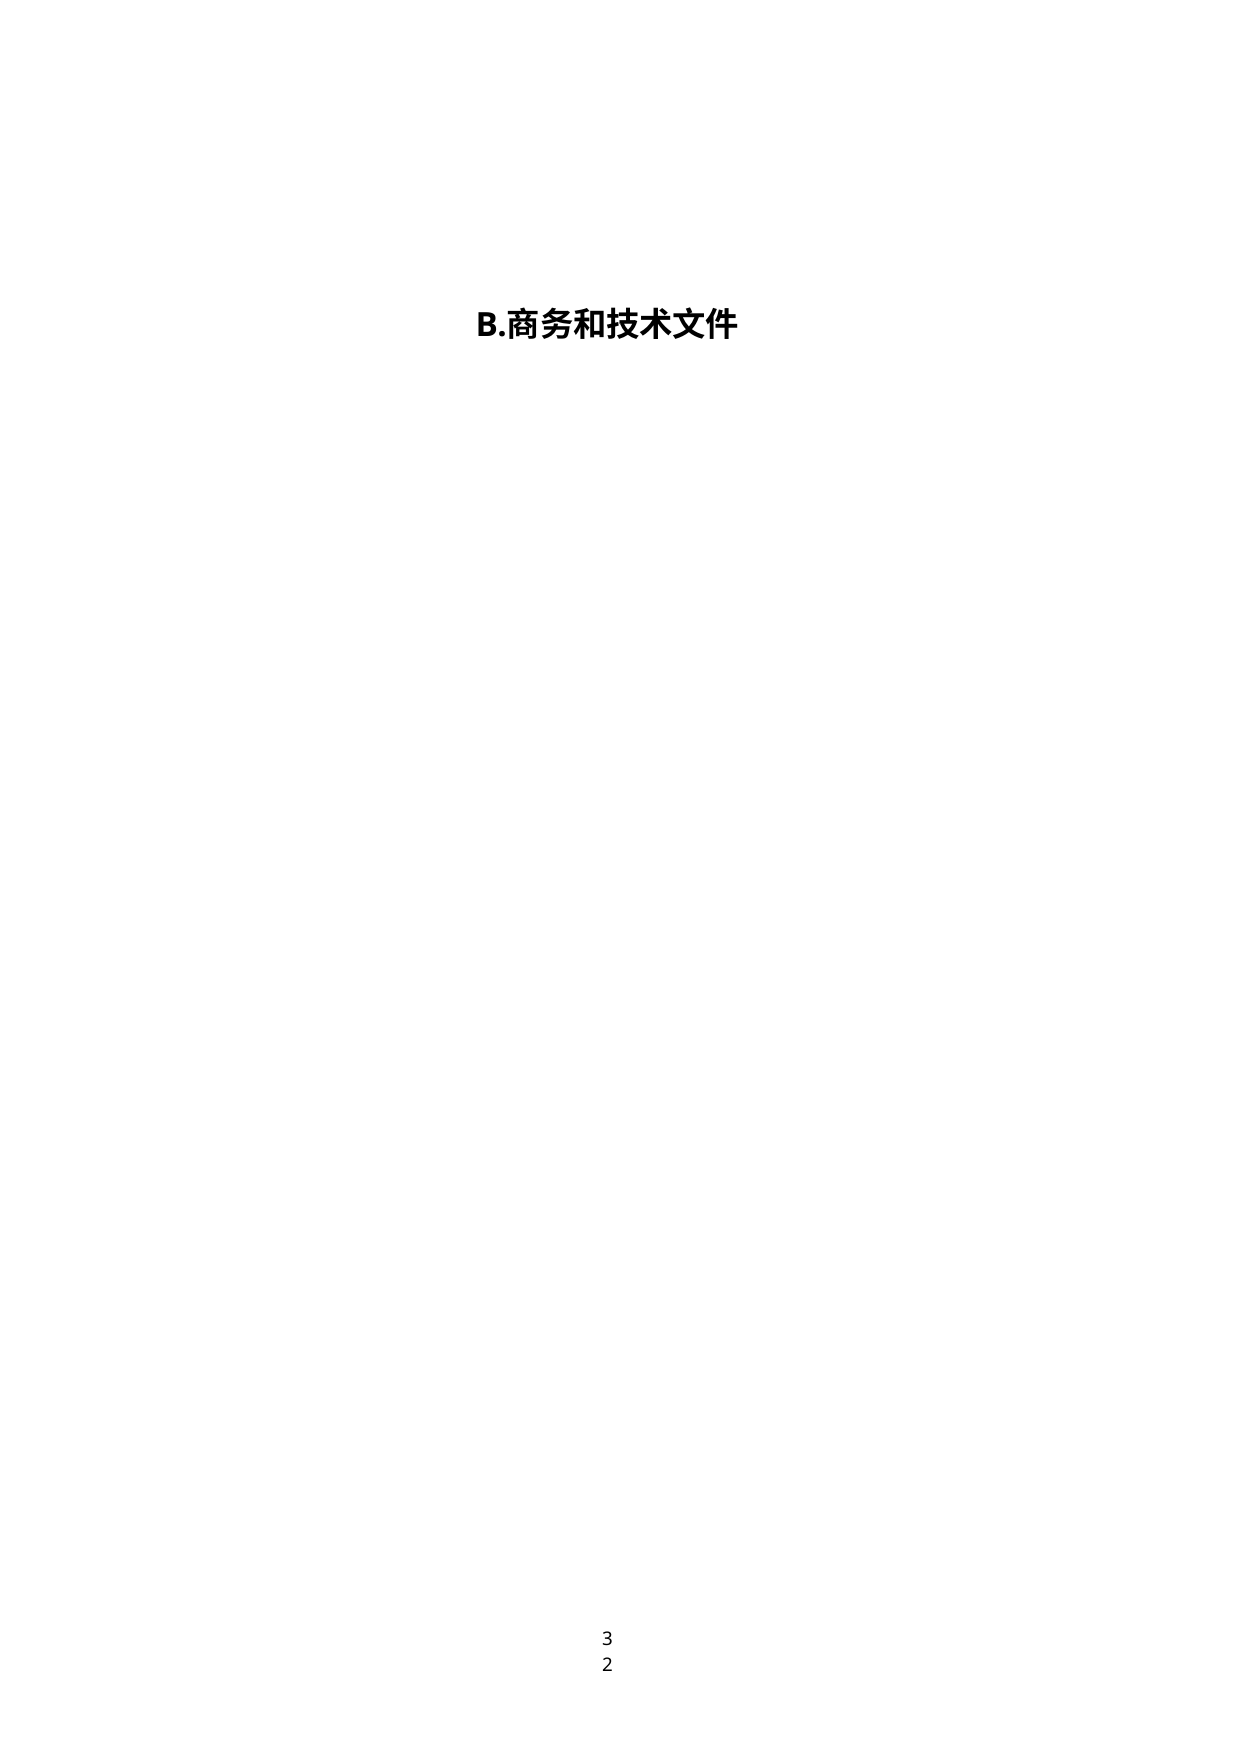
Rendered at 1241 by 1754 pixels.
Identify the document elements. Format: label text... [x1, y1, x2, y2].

text B.商务和技术文件 [139, 302, 1075, 346]
